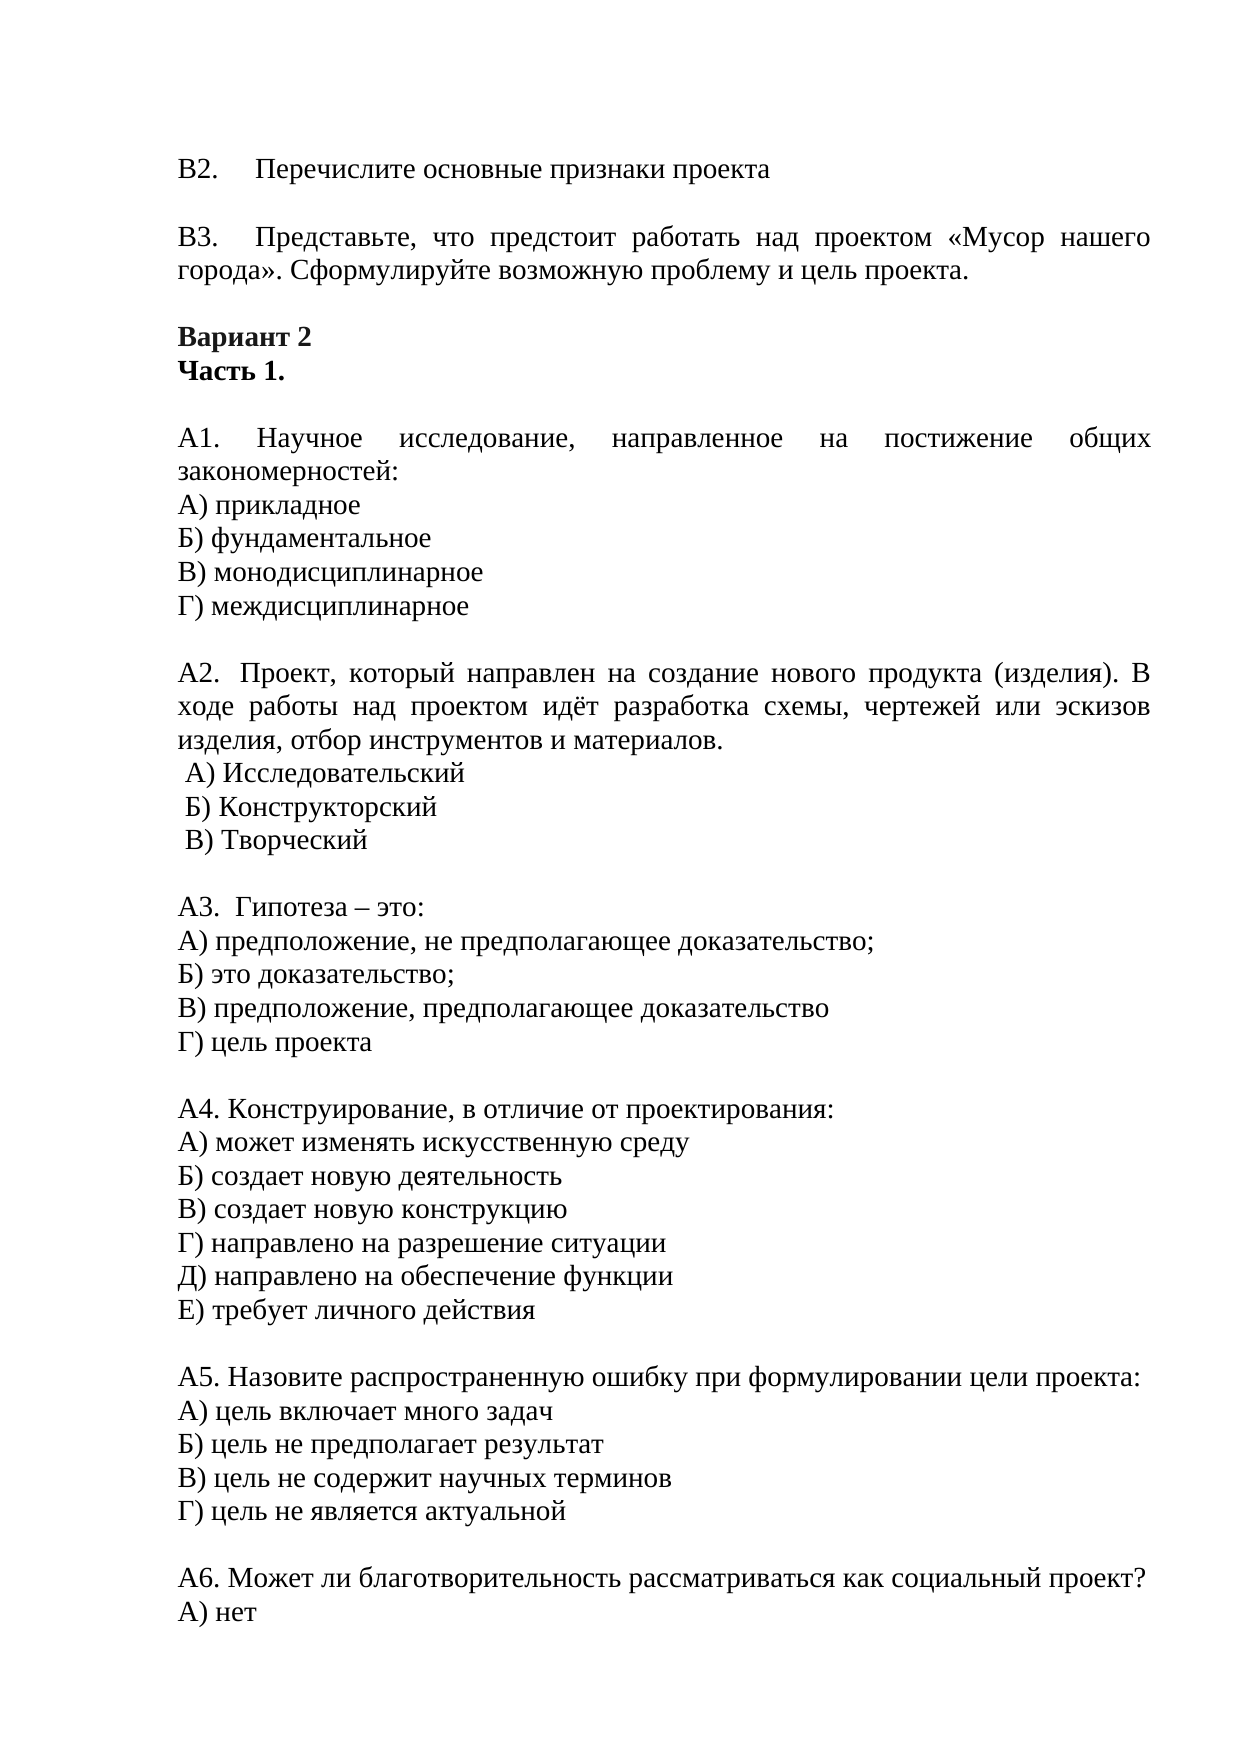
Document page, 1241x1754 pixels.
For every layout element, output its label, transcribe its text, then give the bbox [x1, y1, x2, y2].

text Д) направлено на обеспечение функции [177, 1258, 1152, 1292]
text Б) это доказательство; [177, 957, 1152, 990]
text А6. Может ли благотворительность рассматриваться как социальный проект? [177, 1560, 1152, 1594]
text А4. Конструирование, в отличие от проектирования: [177, 1091, 1152, 1124]
text А) цель включает много задач [177, 1393, 1152, 1426]
text Б) фундаментальное [177, 521, 1152, 554]
text А2. Проект, который направлен на создание нового продукта (изделия). В ходе работы над проектом идёт разработка схемы, чертежей или эскизов изделия, отбор инструментов и материалов. [177, 655, 1152, 755]
text Г) цель проекта [177, 1024, 1152, 1057]
text Г) направлено на разрешение ситуации [177, 1225, 1152, 1258]
text А) может изменять искусственную среду [177, 1124, 1152, 1158]
text Г) междисциплинарное [177, 588, 1152, 621]
text В) создает новую конструкцию [177, 1191, 1152, 1225]
text А) Исследовательский [177, 755, 1152, 789]
text Г) цель не является актуальной [177, 1493, 1152, 1527]
text В) предположение, предполагающее доказательство [177, 990, 1152, 1024]
text Часть 1. [177, 353, 1152, 386]
text Б) Конструкторский [177, 789, 1152, 822]
text В) цель не содержит научных терминов [177, 1460, 1152, 1493]
text А5. Назовите распространенную ошибку при формулировании цели проекта: [177, 1359, 1152, 1393]
text В) монодисциплинарное [177, 554, 1152, 588]
text А) прикладное [177, 487, 1152, 521]
text А1. Научное исследование, направленное на постижение общих закономерностей: [177, 420, 1152, 487]
text В3. Представьте, что предстоит работать над проектом «Мусор нашего города». Сформулируйте возможную проблему и цель проекта. [177, 219, 1152, 286]
text Вариант 2 [177, 319, 1152, 353]
text Б) создает новую деятельность [177, 1158, 1152, 1191]
text А3. Гипотеза – это: [177, 889, 1152, 923]
text Б) цель не предполагает результат [177, 1426, 1152, 1460]
text В) Творческий [177, 822, 1152, 856]
text В2. Перечислите основные признаки проекта [177, 152, 1152, 185]
text А) предположение, не предполагающее доказательство; [177, 923, 1152, 957]
text Е) требует личного действия [177, 1292, 1152, 1326]
text А) нет [177, 1594, 1152, 1627]
